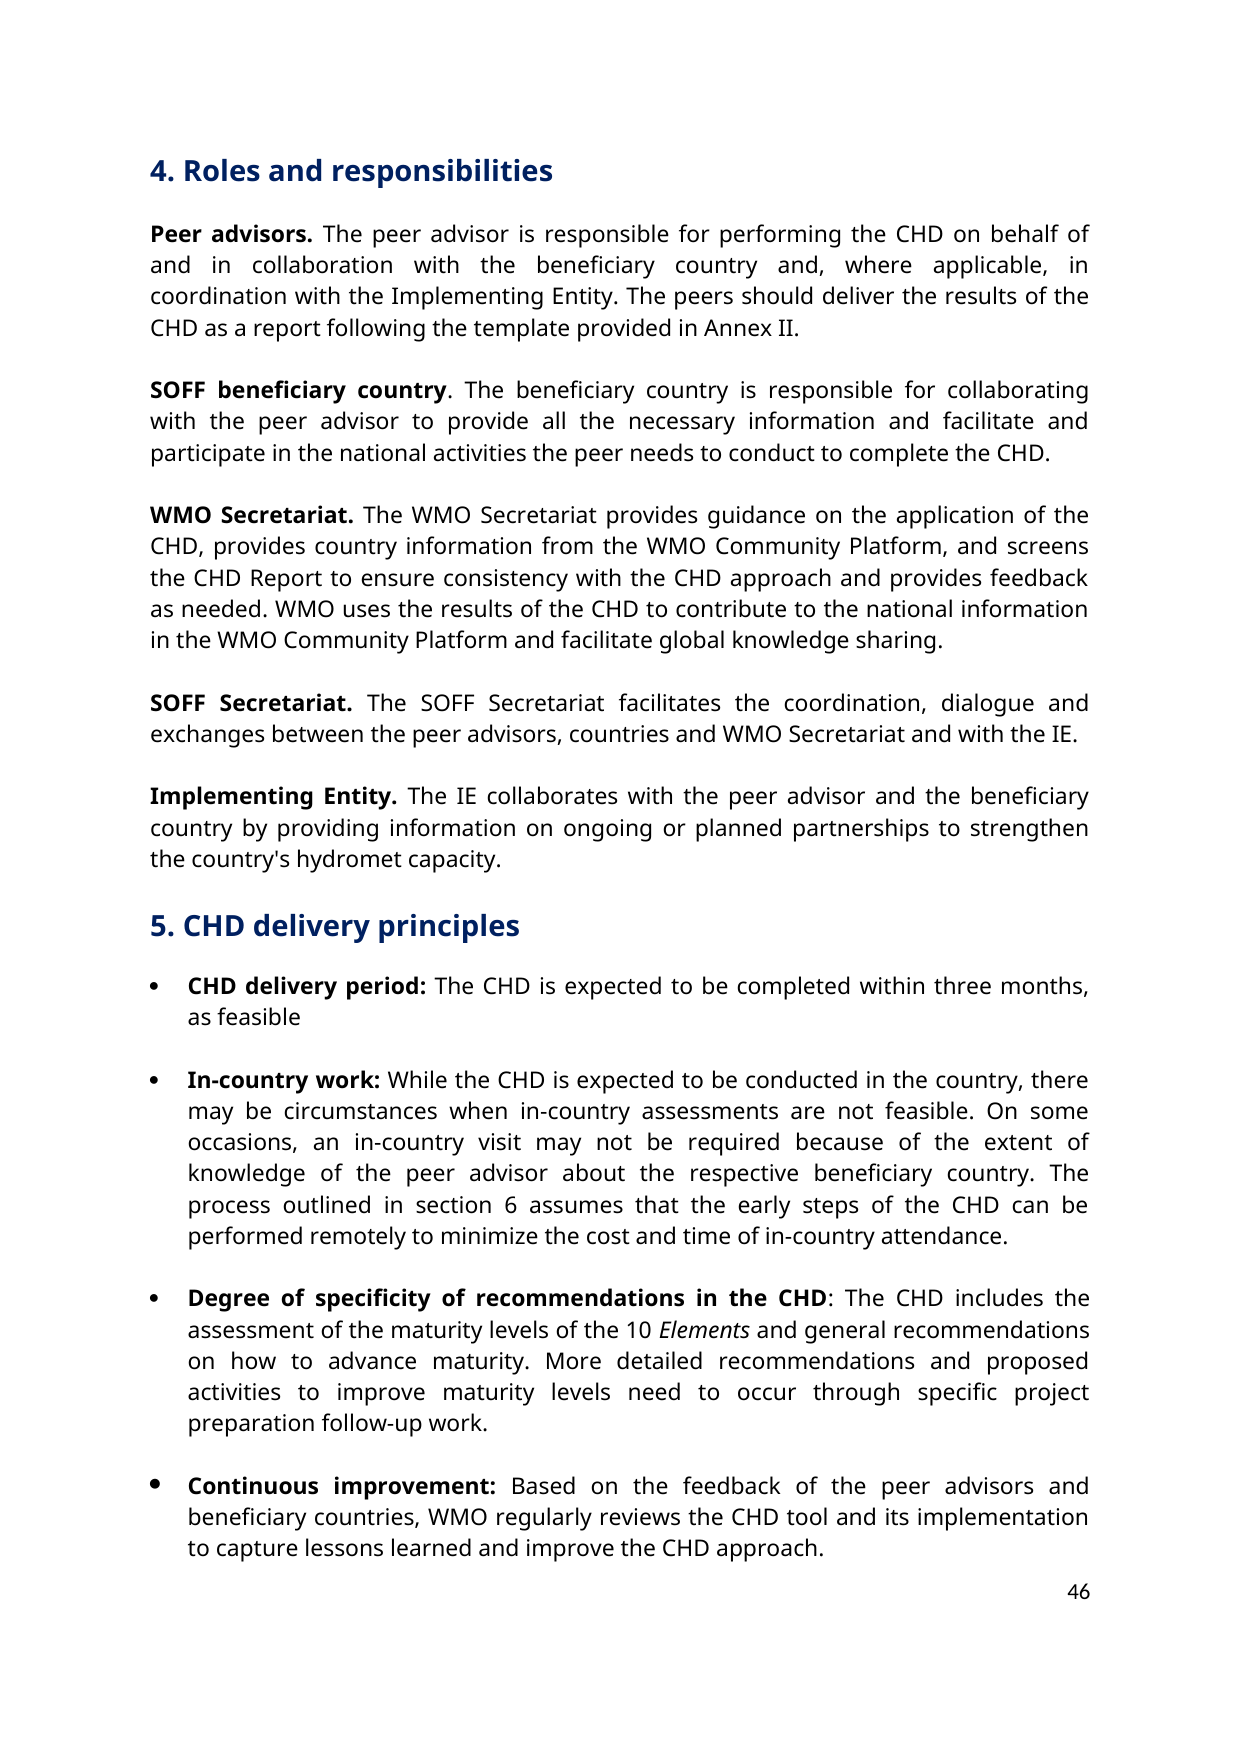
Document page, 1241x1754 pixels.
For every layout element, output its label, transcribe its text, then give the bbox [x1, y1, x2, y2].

text 4. Roles and responsibilities [150, 150, 1090, 190]
text 5. CHD delivery principles [150, 905, 1090, 945]
list In-country work: While the CHD is expected to be conducted in the country, there may be circumstances when in-country assessments are not feasible. On some occasions, an in-country visit may not be required because of the extent of knowledge of the peer advisor about the respective beneficiary country. The process outlined in section 6 assumes that the early steps of the CHD can be performed remotely to minimize the cost and time of in-country attendance. [150, 1064, 1090, 1251]
text SOFF Secretariat. The SOFF Secretariat facilitates the coordination, dialogue and exchanges between the peer advisors, countries and WMO Secretariat and with the IE. [150, 686, 1090, 749]
text Peer advisors. The peer advisor is responsible for performing the CHD on behalf of and in collaboration with the beneficiary country and, where applicable, in coordination with the Implementing Entity. The peers should deliver the results of the CHD as a report following the template provided in Annex II. [150, 218, 1090, 343]
list CHD delivery period: The CHD is expected to be completed within three months, as feasible [150, 970, 1090, 1032]
text Implementing Entity. The IE collaborates with the peer advisor and the beneficiary country by providing information on ongoing or planned partnerships to strengthen the country's hydromet capacity. [150, 780, 1090, 874]
text WMO Secretariat. The WMO Secretariat provides guidance on the application of the CHD, provides country information from the WMO Community Platform, and screens the CHD Report to ensure consistency with the CHD approach and provides feedback as needed. WMO uses the results of the CHD to contribute to the national information in the WMO Community Platform and facilitate global knowledge sharing. [150, 499, 1090, 655]
list Degree of specificity of recommendations in the CHD: The CHD includes the assessment of the maturity levels of the 10 Elements and general recommendations on how to advance maturity. More detailed recommendations and proposed activities to improve maturity levels need to occur through specific project preparation follow-up work. [150, 1282, 1090, 1439]
list Continuous improvement: Based on the feedback of the peer advisors and beneficiary countries, WMO regularly reviews the CHD tool and its implementation to capture lessons learned and improve the CHD approach. [150, 1470, 1090, 1564]
text SOFF beneficiary country. The beneficiary country is responsible for collaborating with the peer advisor to provide all the necessary information and facilitate and participate in the national activities the peer needs to conduct to complete the CHD. [150, 374, 1090, 468]
